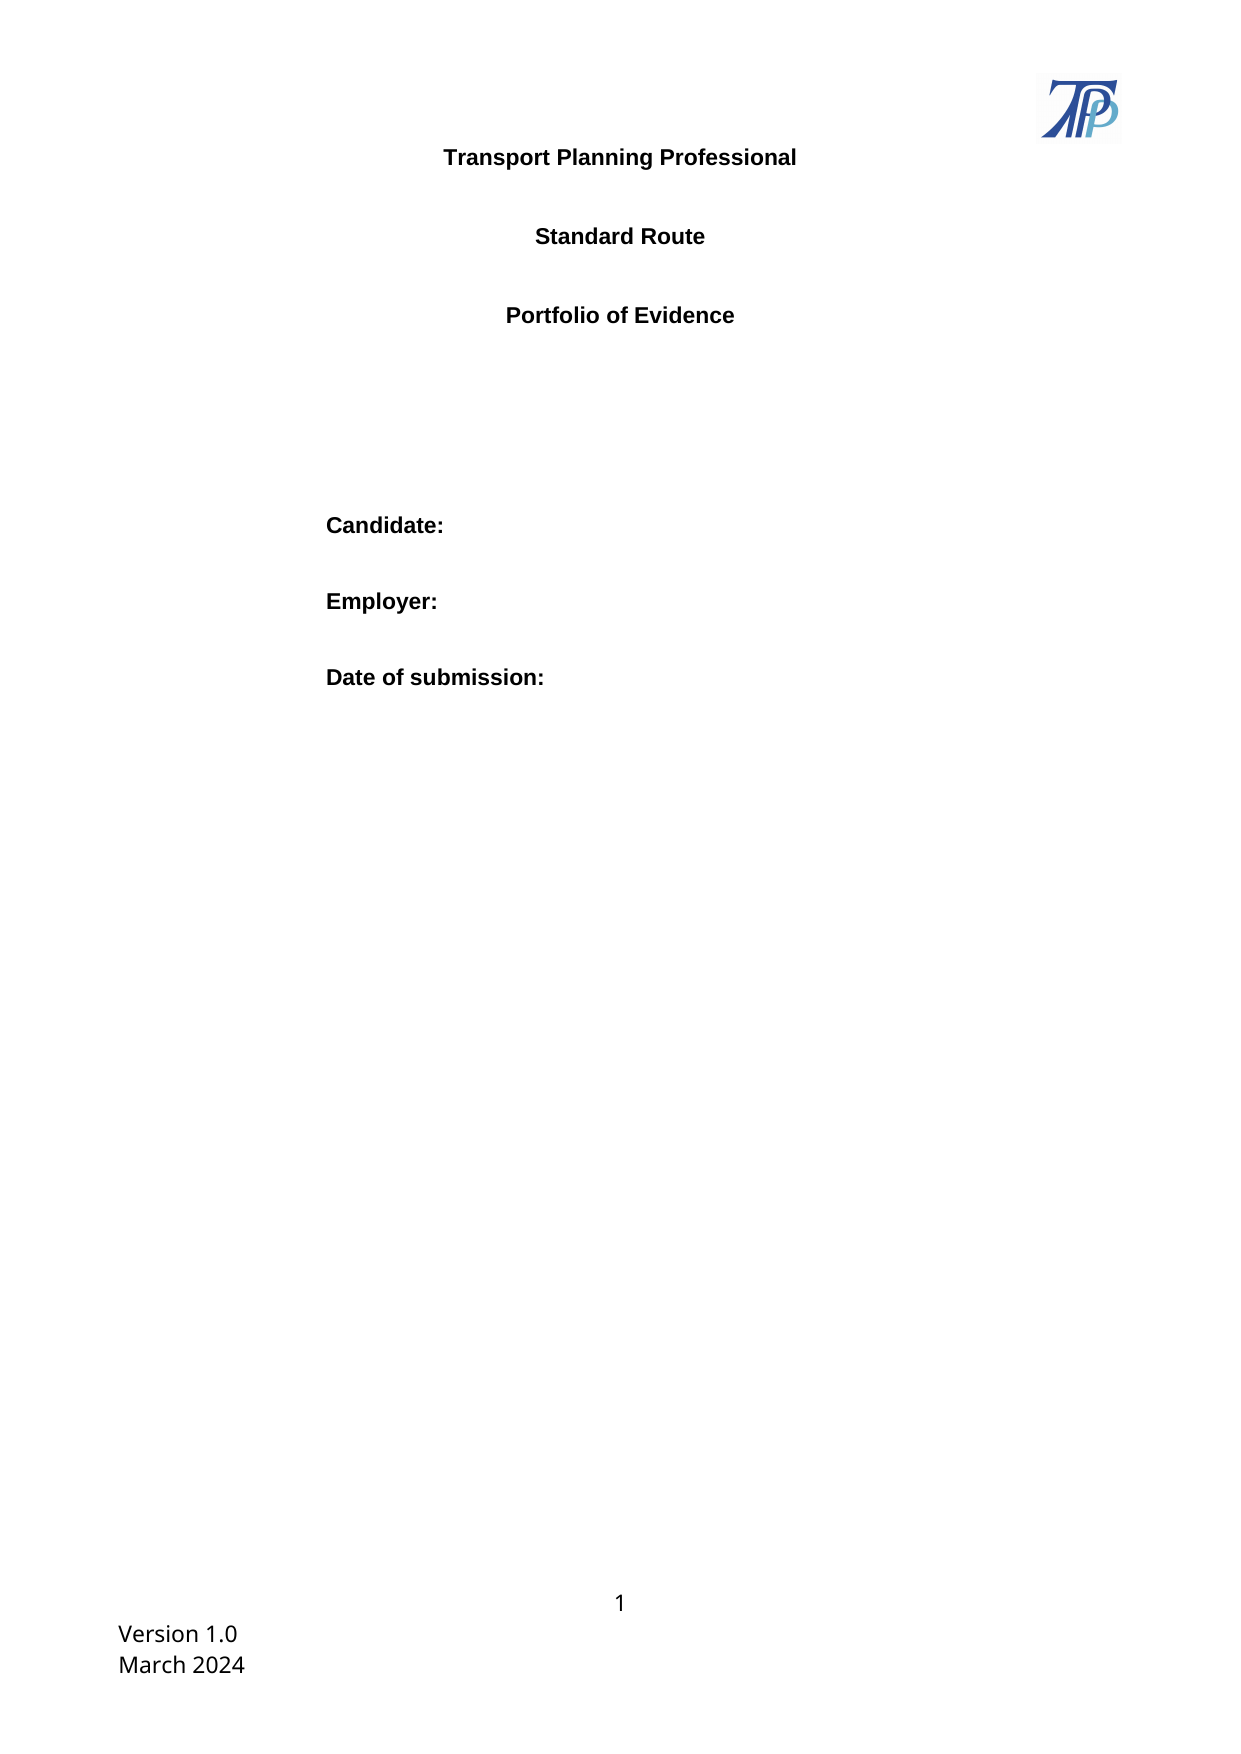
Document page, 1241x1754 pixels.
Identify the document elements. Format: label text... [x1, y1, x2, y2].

table_header Candidate: [315, 487, 926, 563]
text Standard Route [118, 223, 1122, 249]
picture [1036, 73, 1123, 144]
text Portfolio of Evidence [118, 302, 1122, 328]
table_cell Date of submission: [315, 639, 926, 716]
table_cell Employer: [315, 563, 926, 639]
text Transport Planning Professional [118, 144, 1122, 170]
